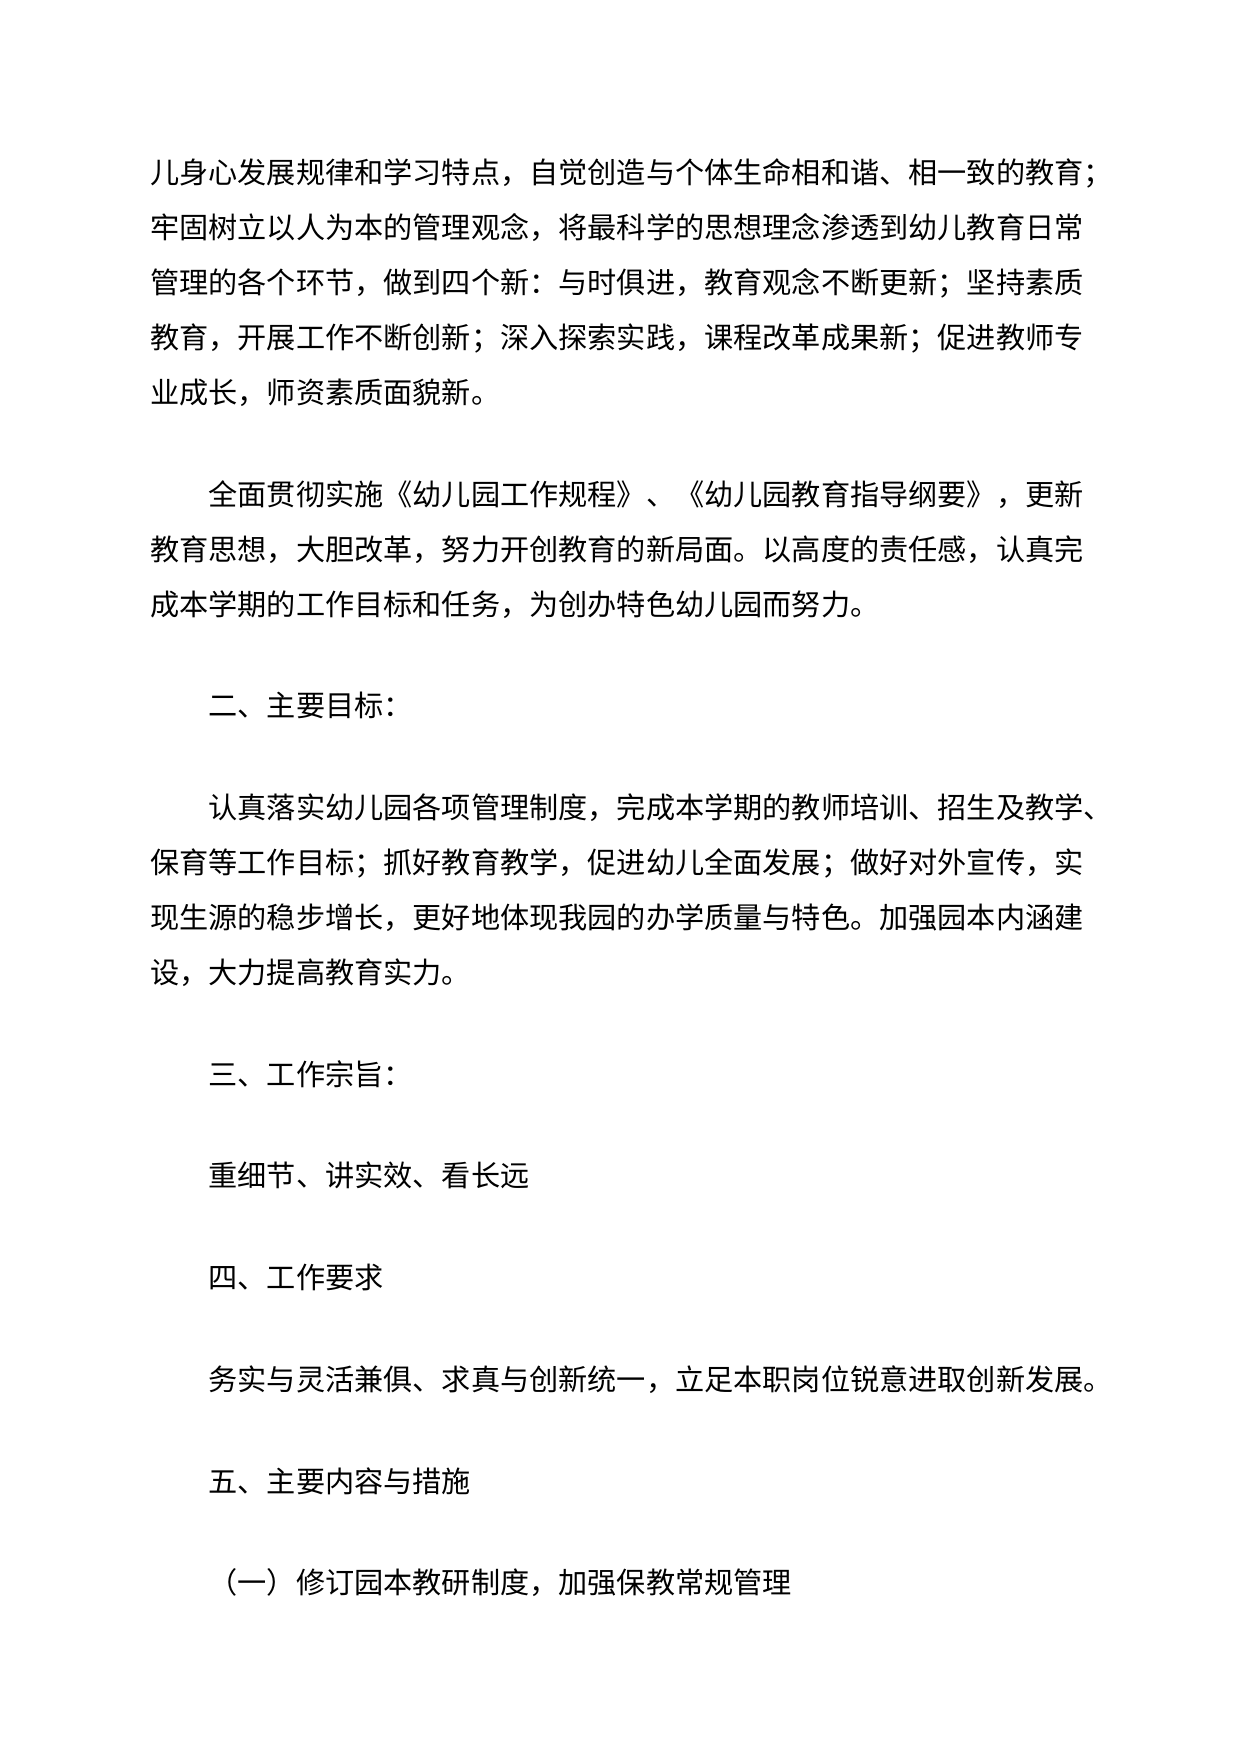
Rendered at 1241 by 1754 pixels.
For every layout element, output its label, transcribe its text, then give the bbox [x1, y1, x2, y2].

text 四、工作要求 [150, 1255, 1090, 1297]
text （一）修订园本教研制度，加强保教常规管理 [150, 1560, 1090, 1602]
text 全面贯彻实施《幼儿园工作规程》、《幼儿园教育指导纲要》，更新教育思想，大胆改革，努力开创教育的新局面。以高度的责任感，认真完成本学期的工作目标和任务，为创办特色幼儿园而努力。 [150, 471, 1090, 623]
text 务实与灵活兼俱、求真与创新统一，立足本职岗位锐意进取创新发展。 [150, 1356, 1090, 1399]
text 五、主要内容与措施 [150, 1458, 1090, 1501]
text 三、工作宗旨： [150, 1051, 1090, 1093]
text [150, 150, 1090, 412]
text 认真落实幼儿园各项管理制度，完成本学期的教师培训、招生及教学、保育等工作目标；抓好教育教学，促进幼儿全面发展；做好对外宣传，实现生源的稳步增长，更好地体现我园的办学质量与特色。加强园本内涵建设，大力提高教育实力。 [150, 785, 1090, 992]
text 二、主要目标： [150, 683, 1090, 725]
text 重细节、讲实效、看长远 [150, 1153, 1090, 1195]
